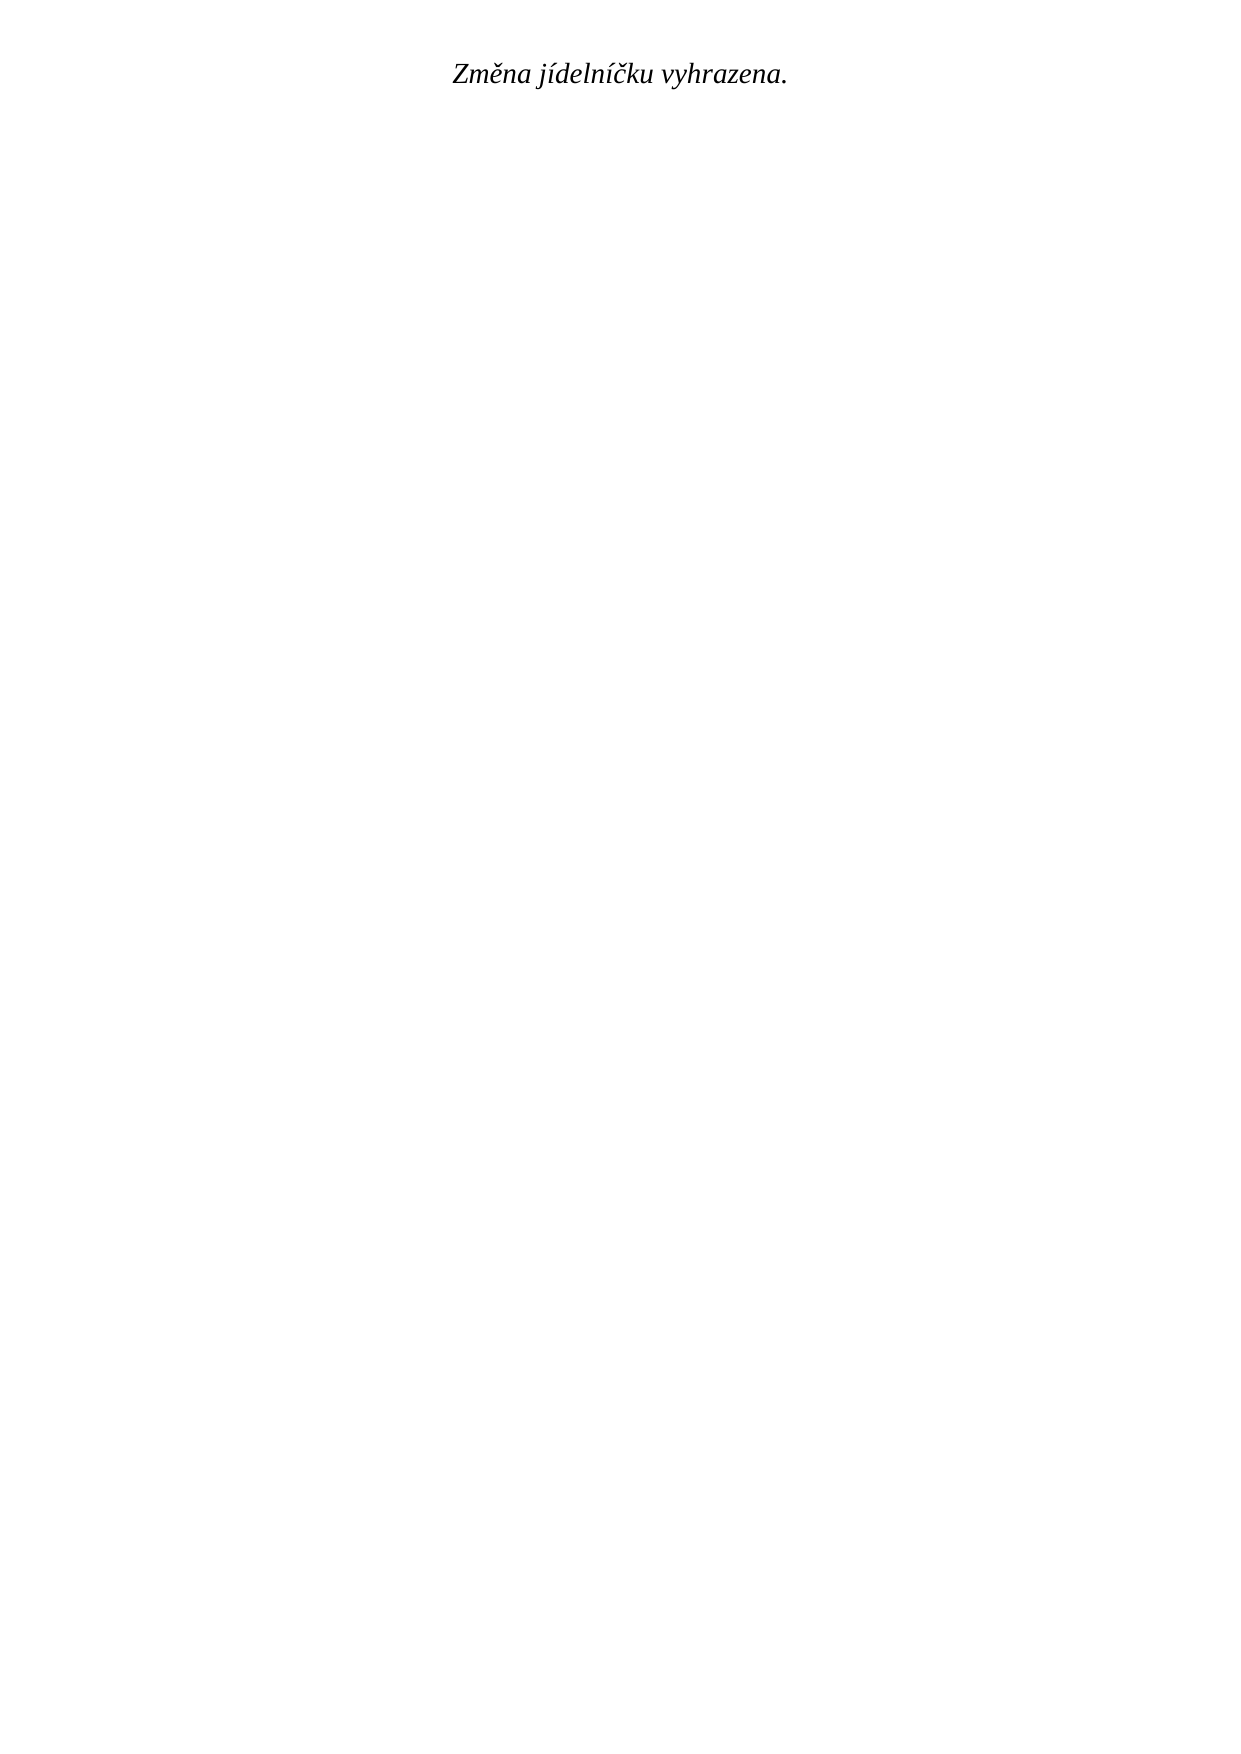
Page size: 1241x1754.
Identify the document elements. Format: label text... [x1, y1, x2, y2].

text Změna jídelníčku vyhrazena. [148, 56, 1093, 89]
